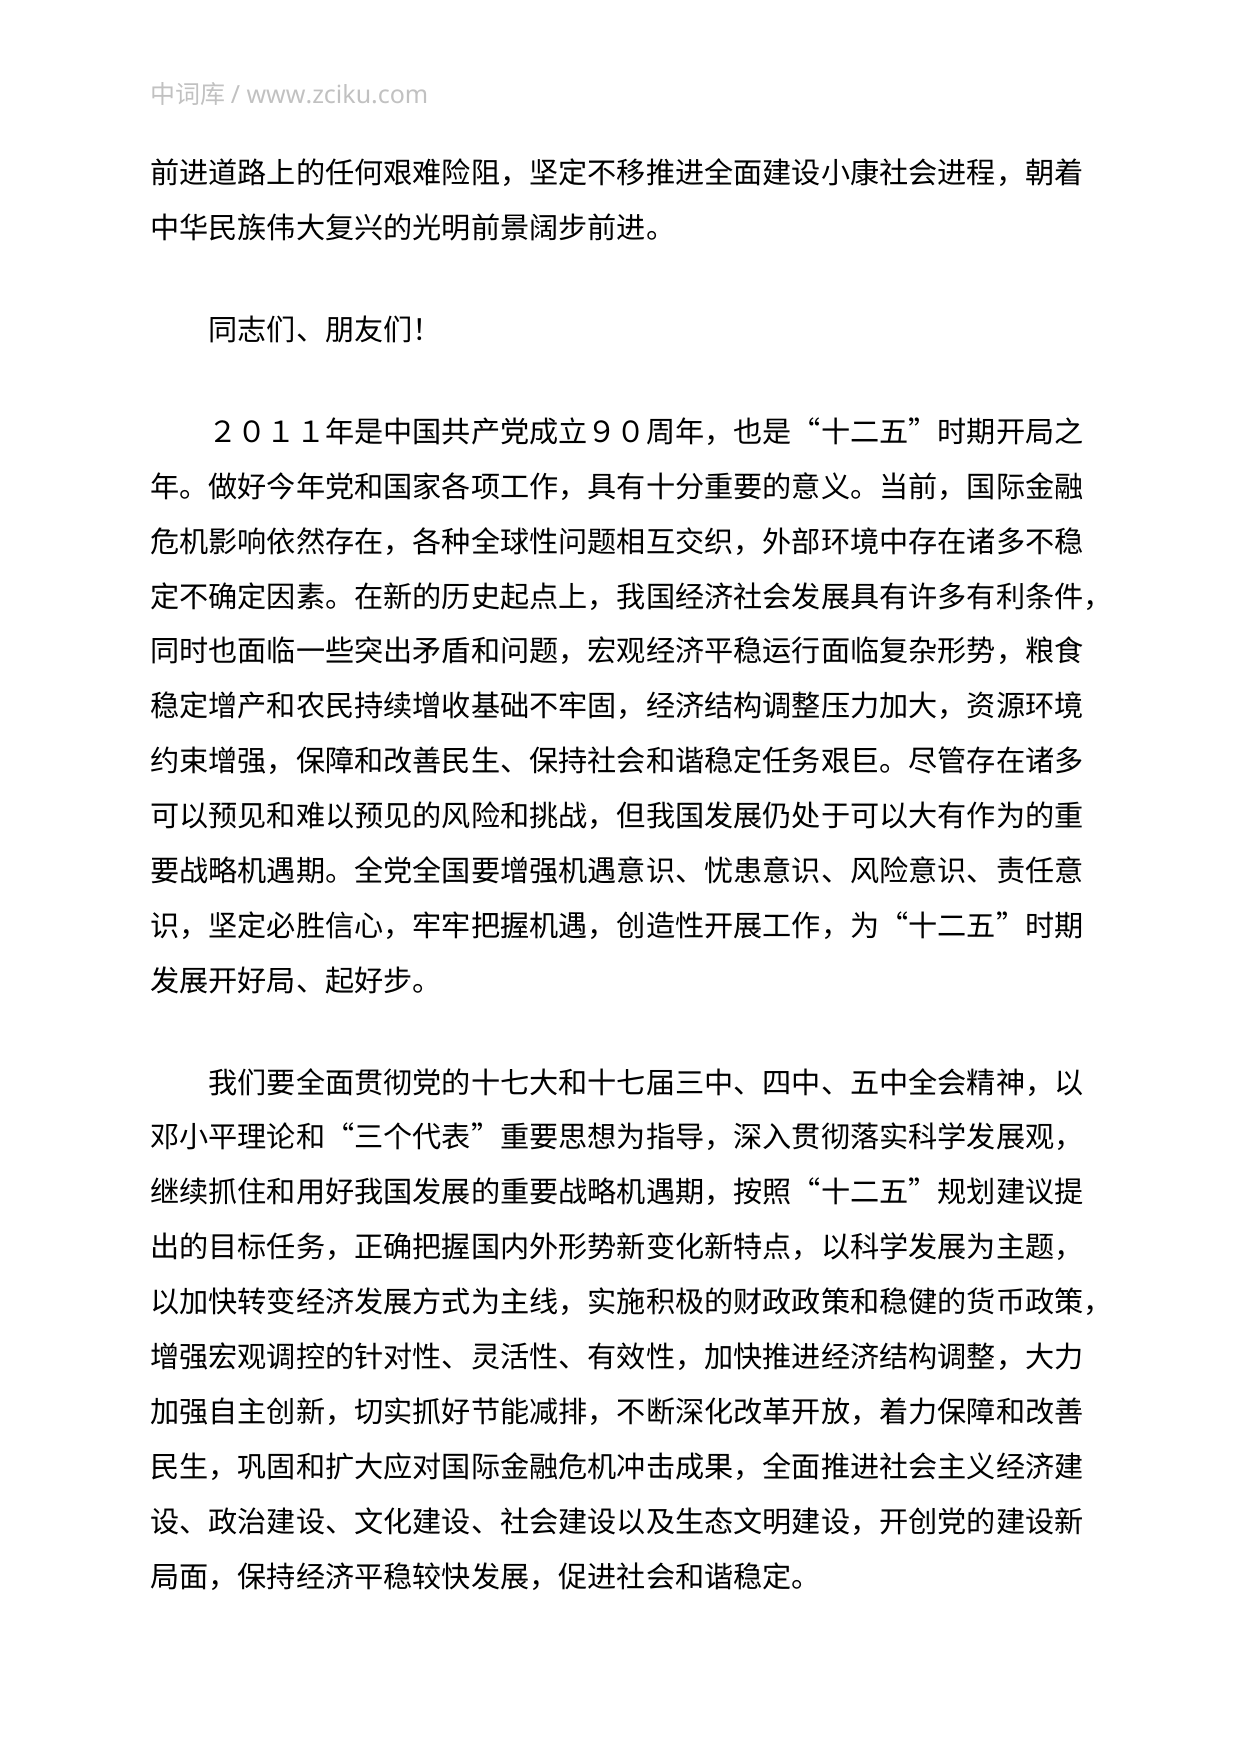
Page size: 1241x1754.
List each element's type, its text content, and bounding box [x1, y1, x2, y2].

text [150, 150, 1090, 247]
text ２０１１年是中国共产党成立９０周年，也是“十二五”时期开局之年。做好今年党和国家各项工作，具有十分重要的意义。当前，国际金融危机影响依然存在，各种全球性问题相互交织，外部环境中存在诸多不稳定不确定因素。在新的历史起点上，我国经济社会发展具有许多有利条件，同时也面临一些突出矛盾和问题，宏观经济平稳运行面临复杂形势，粮食稳定增产和农民持续增收基础不牢固，经济结构调整压力加大，资源环境约束增强，保障和改善民生、保持社会和谐稳定任务艰巨。尽管存在诸多可以预见和难以预见的风险和挑战，但我国发展仍处于可以大有作为的重要战略机遇期。全党全国要增强机遇意识、忧患意识、风险意识、责任意识，坚定必胜信心，牢牢把握机遇，创造性开展工作，为“十二五”时期发展开好局、起好步。 [150, 408, 1090, 1000]
text 同志们、朋友们！ [150, 307, 1090, 349]
text 我们要全面贯彻党的十七大和十七届三中、四中、五中全会精神，以邓小平理论和“三个代表”重要思想为指导，深入贯彻落实科学发展观，继续抓住和用好我国发展的重要战略机遇期，按照“十二五”规划建议提出的目标任务，正确把握国内外形势新变化新特点，以科学发展为主题，以加快转变经济发展方式为主线，实施积极的财政政策和稳健的货币政策，增强宏观调控的针对性、灵活性、有效性，加快推进经济结构调整，大力加强自主创新，切实抓好节能减排，不断深化改革开放，着力保障和改善民生，巩固和扩大应对国际金融危机冲击成果，全面推进社会主义经济建设、政治建设、文化建设、社会建设以及生态文明建设，开创党的建设新局面，保持经济平稳较快发展，促进社会和谐稳定。 [150, 1059, 1090, 1596]
